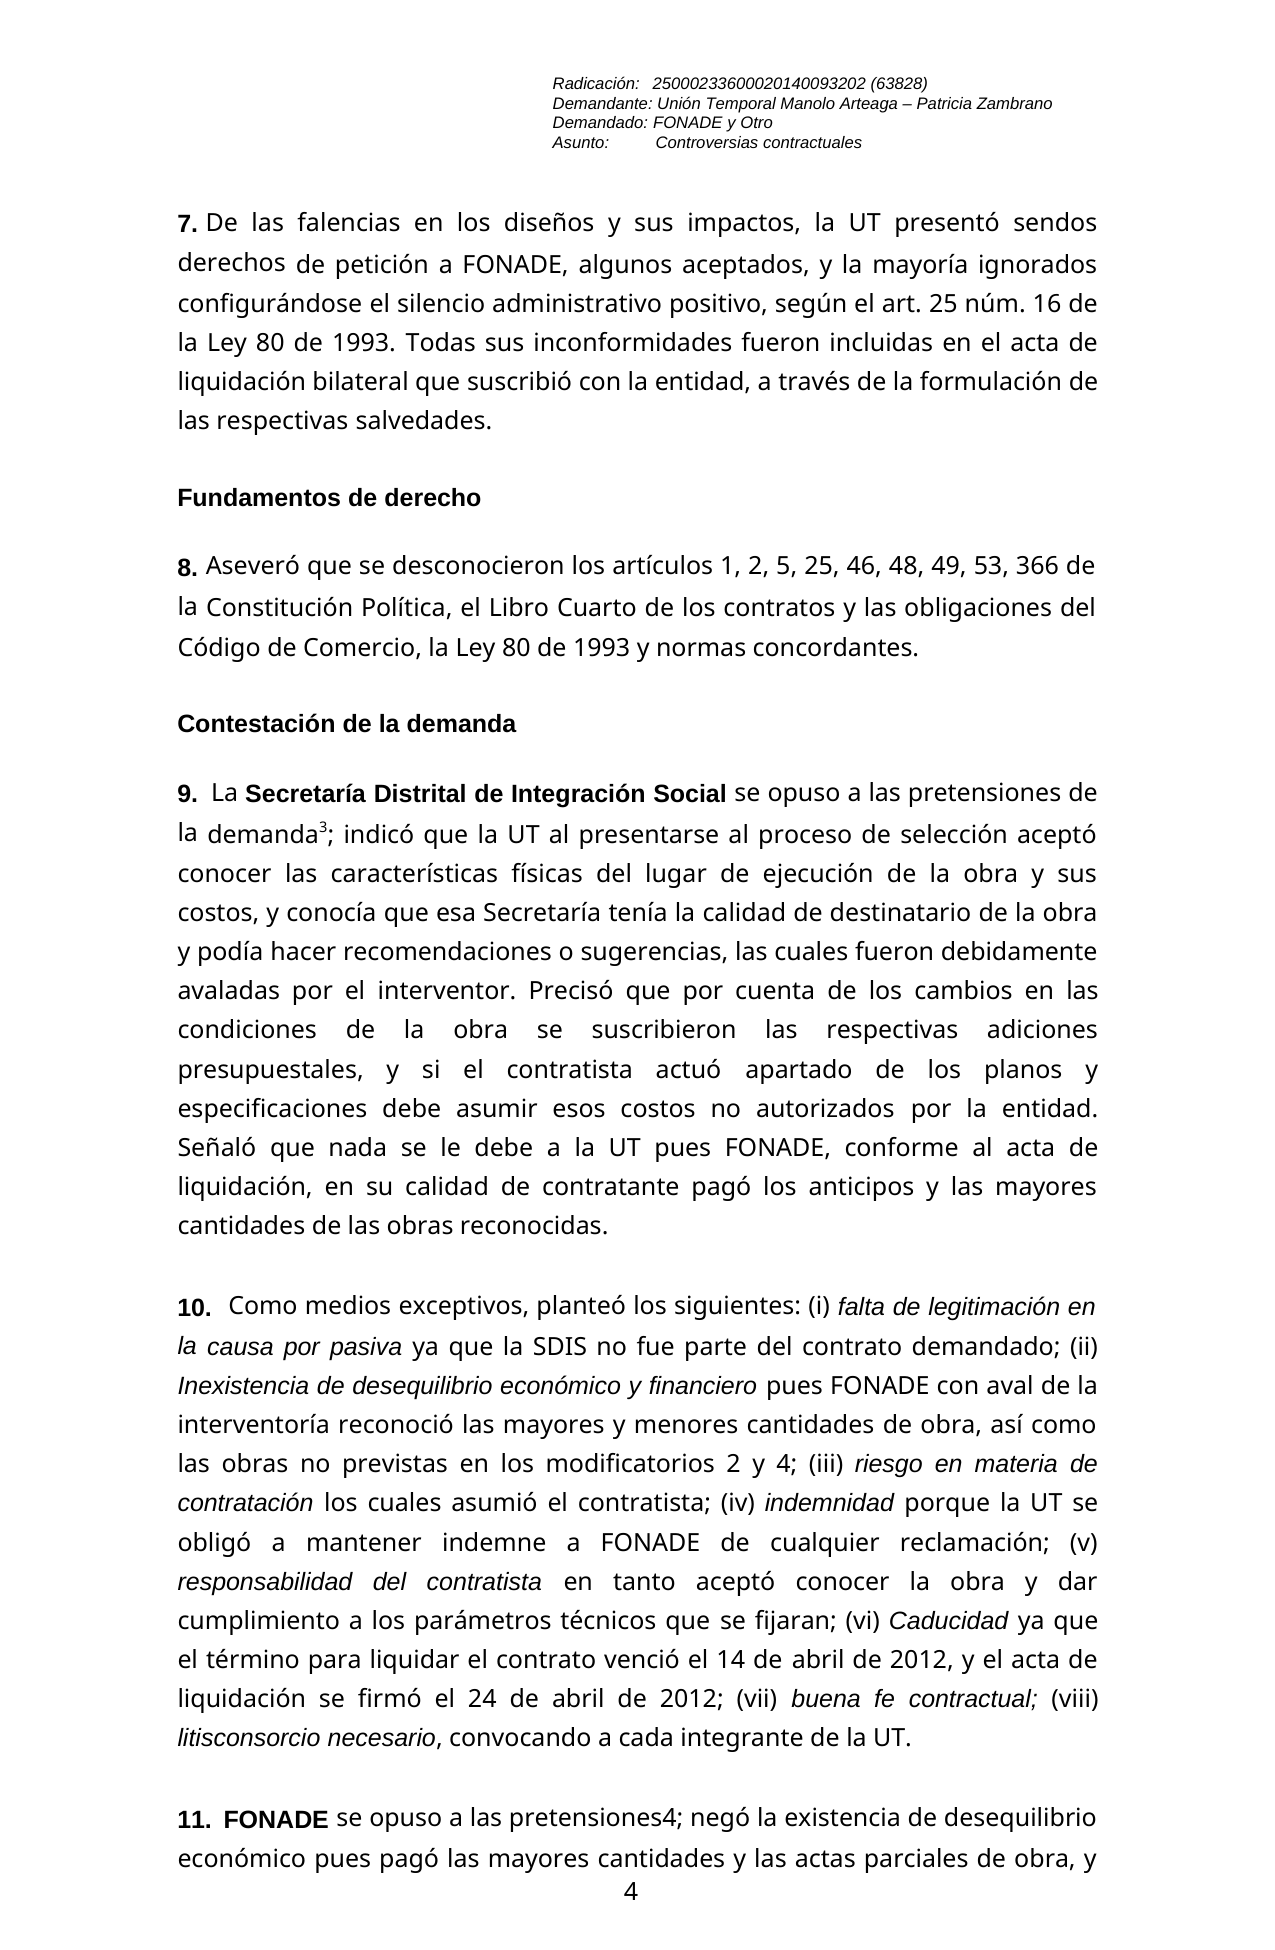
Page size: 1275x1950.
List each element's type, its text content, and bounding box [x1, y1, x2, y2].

list De las falencias en los diseños y sus impactos, la UT presentó sendos derechos de petición a FONADE, algunos aceptados, y la mayoría ignorados configurándose el silencio administrativo positivo, según el art. 25 núm. 16 de la Ley 80 de 1993. Todas sus inconformidades fueron incluidas en el acta de liquidación bilateral que suscribió con la entidad, a través de la formulación de las respectivas salvedades. [177, 204, 1099, 437]
list Como medios exceptivos, planteó los siguientes: (i) falta de legitimación en la causa por pasiva ya que la SDIS no fue parte del contrato demandado; (ii) Inexistencia de desequilibrio económico y financiero pues FONADE con aval de la interventoría reconoció las mayores y menores cantidades de obra, así como las obras no previstas en los modificatorios 2 y 4; (iii) riesgo en materia de contratación los cuales asumió el contratista; (iv) indemnidad porque la UT se obligó a mantener indemne a FONADE de cualquier reclamación; (v) responsabilidad del contratista en tanto aceptó conocer la obra y dar cumplimiento a los parámetros técnicos que se fijaran; (vi) Caducidad ya que el término para liquidar el contrato venció el 14 de abril de 2012, y el acta de liquidación se firmó el 24 de abril de 2012; (vii) buena fe contractual; (viii) litisconsorcio necesario, convocando a cada integrante de la UT. [177, 1288, 1098, 1754]
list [177, 1800, 1098, 1874]
list La Secretaría Distrital de Integración Social se opuso a las pretensiones de la demanda3; indicó que la UT al presentarse al proceso de selección aceptó conocer las características físicas del lugar de ejecución de la obra y sus costos, y conocía que esa Secretaría tenía la calidad de destinatario de la obra y podía hacer recomendaciones o sugerencias, las cuales fueron debidamente avaladas por el interventor. Precisó que por cuenta de los cambios en las condiciones de la obra se suscribieron las respectivas adiciones presupuestales, y si el contratista actuó apartado de los planos y especificaciones debe asumir esos costos no autorizados por la entidad. Señaló que nada se le debe a la UT pues FONADE, conforme al acta de liquidación, en su calidad de contratante pagó los anticipos y las mayores cantidades de las obras reconocidas. [177, 774, 1098, 1242]
subtitle Fundamentos de derecho [177, 483, 1148, 511]
subtitle Contestación de la demanda [177, 709, 1148, 737]
list Aseveró que se desconocieron los artículos 1, 2, 5, 25, 46, 48, 49, 53, 366 de la Constitución Política, el Libro Cuarto de los contratos y las obligaciones del Código de Comercio, la Ley 80 de 1993 y normas concordantes. [177, 548, 1098, 663]
